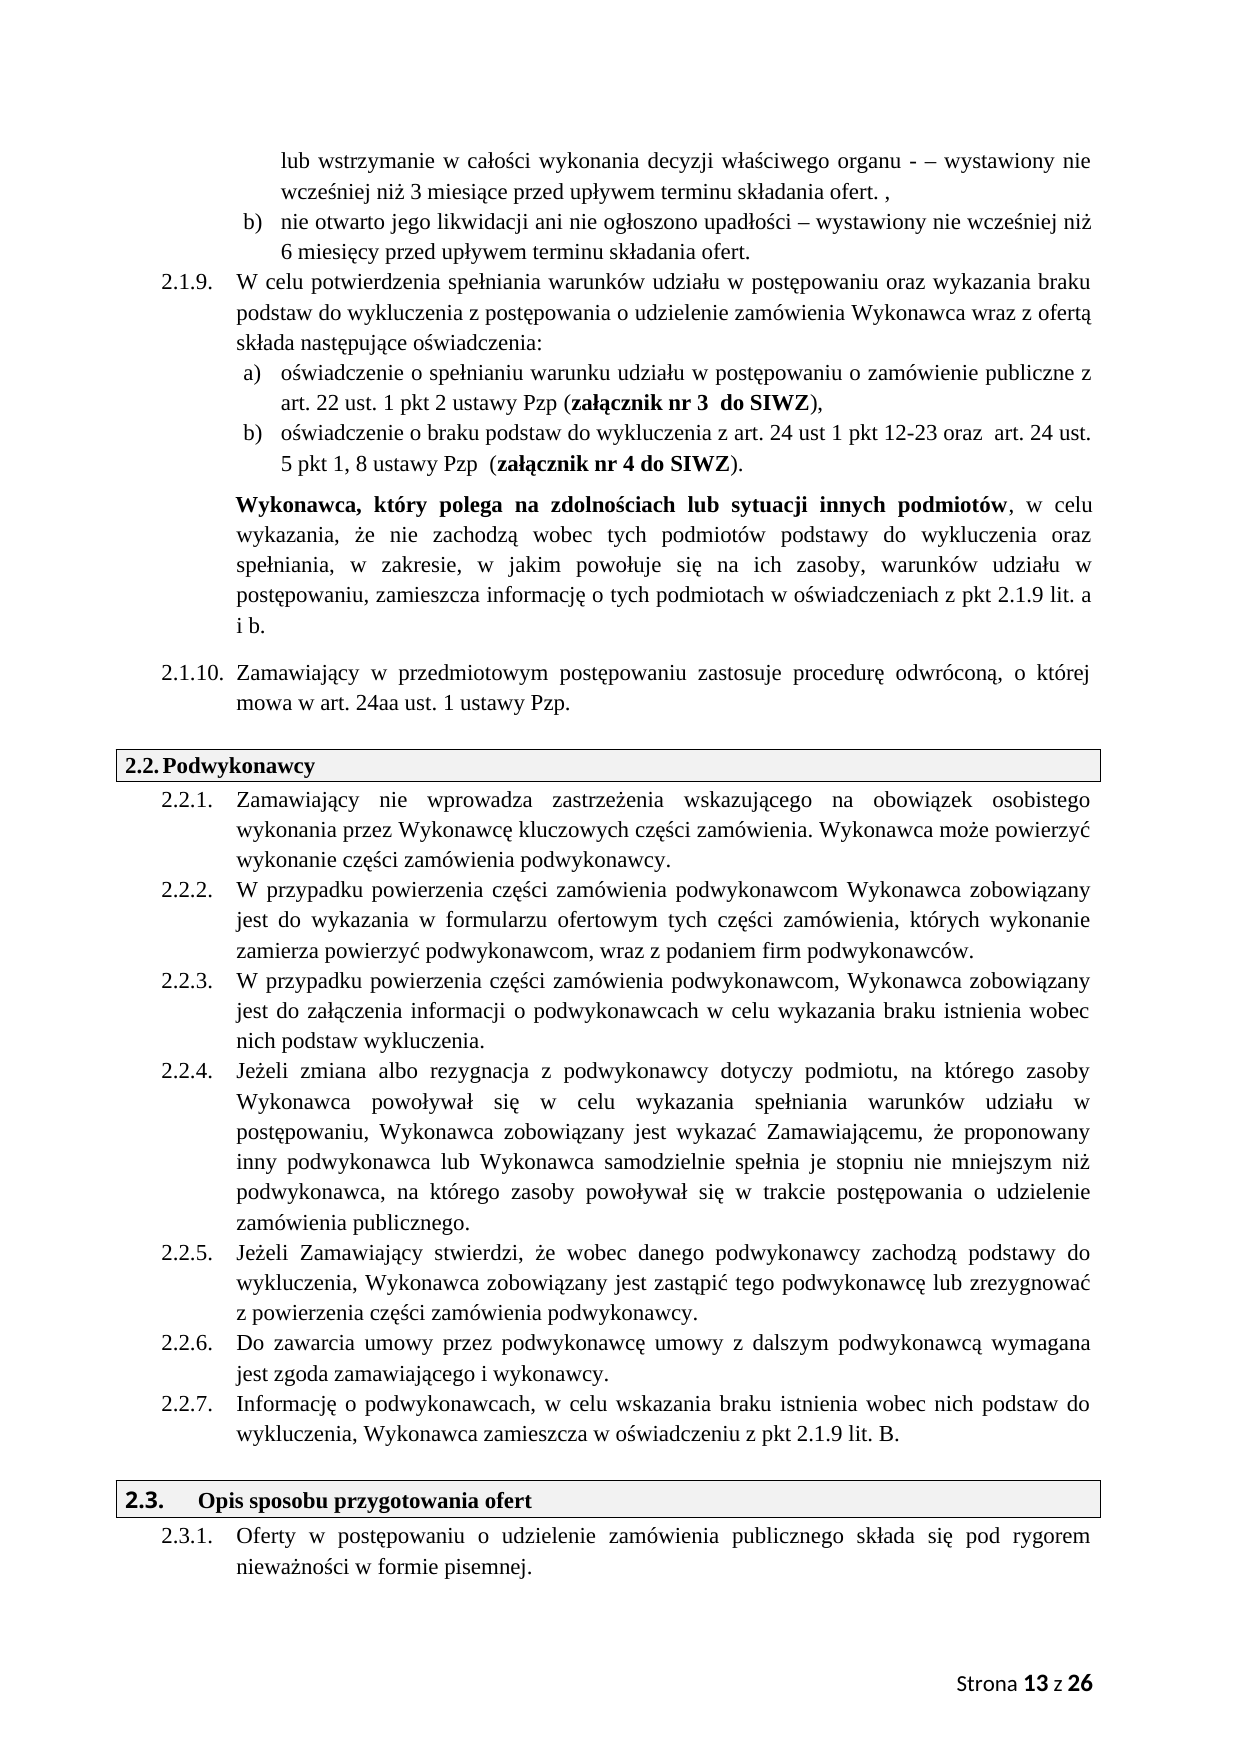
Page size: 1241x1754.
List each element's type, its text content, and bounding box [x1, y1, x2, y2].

list Informację o podwykonawcach, w celu wskazania braku istnienia wobec nich podstaw do wykluczenia, Wykonawca zamieszcza w oświadczeniu z pkt 2.1.9 lit. B. [161, 1390, 1091, 1446]
list Do zawarcia umowy przez podwykonawcę umowy z dalszym podwykonawcą wymagana jest zgoda zamawiającego i wykonawcy. [161, 1329, 1091, 1386]
list Opis sposobu przygotowania ofert [117, 1481, 1100, 1517]
list Zamawiający nie wprowadza zastrzeżenia wskazującego na obowiązek osobistego wykonania przez Wykonawcę kluczowych części zamówienia. Wykonawca może powierzyć wykonanie części zamówienia podwykonawcy. [161, 786, 1091, 872]
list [243, 148, 1093, 204]
text Wykonawca, który polega na zdolnościach lub sytuacji innych podmiotów, w celu wykazania, że nie zachodzą wobec tych podmiotów podstawy do wykluczenia oraz spełniania, w zakresie, w jakim powołuje się na ich zasoby, warunków udziału w postępowaniu, zamieszcza informację o tych podmiotach w oświadczeniach z pkt 2.1.9 lit. a i b. [235, 491, 1093, 638]
list Zamawiający w przedmiotowym postępowaniu zastosuje procedurę odwróconą, o której mowa w art. 24aa ust. 1 ustawy Pzp. [161, 658, 1091, 715]
list Oferty w postępowaniu o udzielenie zamówienia publicznego składa się pod rygorem nieważności w formie pisemnej. [161, 1523, 1091, 1579]
list oświadczenie o braku podstaw do wykluczenia z art. 24 ust 1 pkt 12-23 oraz art. 24 ust. 5 pkt 1, 8 ustawy Pzp (załącznik nr 4 do SIWZ). [243, 419, 1093, 476]
list nie otwarto jego likwidacji ani nie ogłoszono upadłości – wystawiony nie wcześniej niż 6 miesięcy przed upływem terminu składania ofert. [243, 208, 1093, 264]
list Jeżeli zmiana albo rezygnacja z podwykonawcy dotyczy podmiotu, na którego zasoby Wykonawca powoływał się w celu wykazania spełniania warunków udziału w postępowaniu, Wykonawca zobowiązany jest wykazać Zamawiającemu, że proponowany inny podwykonawca lub Wykonawca samodzielnie spełnia je stopniu nie mniejszym niż podwykonawca, na którego zasoby powoływał się w trakcie postępowania o udzielenie zamówienia publicznego. [161, 1057, 1091, 1235]
list W przypadku powierzenia części zamówienia podwykonawcom, Wykonawca zobowiązany jest do załączenia informacji o podwykonawcach w celu wykazania braku istnienia wobec nich podstaw wykluczenia. [161, 967, 1091, 1054]
list W celu potwierdzenia spełniania warunków udziału w postępowaniu oraz wykazania braku podstaw do wykluczenia z postępowania o udzielenie zamówienia Wykonawca wraz z ofertą składa następujące oświadczenia: [161, 268, 1091, 355]
list oświadczenie o spełnianiu warunku udziału w postępowaniu o zamówienie publiczne z art. 22 ust. 1 pkt 2 ustawy Pzp (załącznik nr 3 do SIWZ), [243, 359, 1093, 416]
list Podwykonawcy [117, 750, 1100, 781]
list Jeżeli Zamawiający stwierdzi, że wobec danego podwykonawcy zachodzą podstawy do wykluczenia, Wykonawca zobowiązany jest zastąpić tego podwykonawcę lub zrezygnować z powierzenia części zamówienia podwykonawcy. [161, 1239, 1091, 1326]
list W przypadku powierzenia części zamówienia podwykonawcom Wykonawca zobowiązany jest do wykazania w formularzu ofertowym tych części zamówienia, których wykonanie zamierza powierzyć podwykonawcom, wraz z podaniem firm podwykonawców. [161, 876, 1091, 963]
